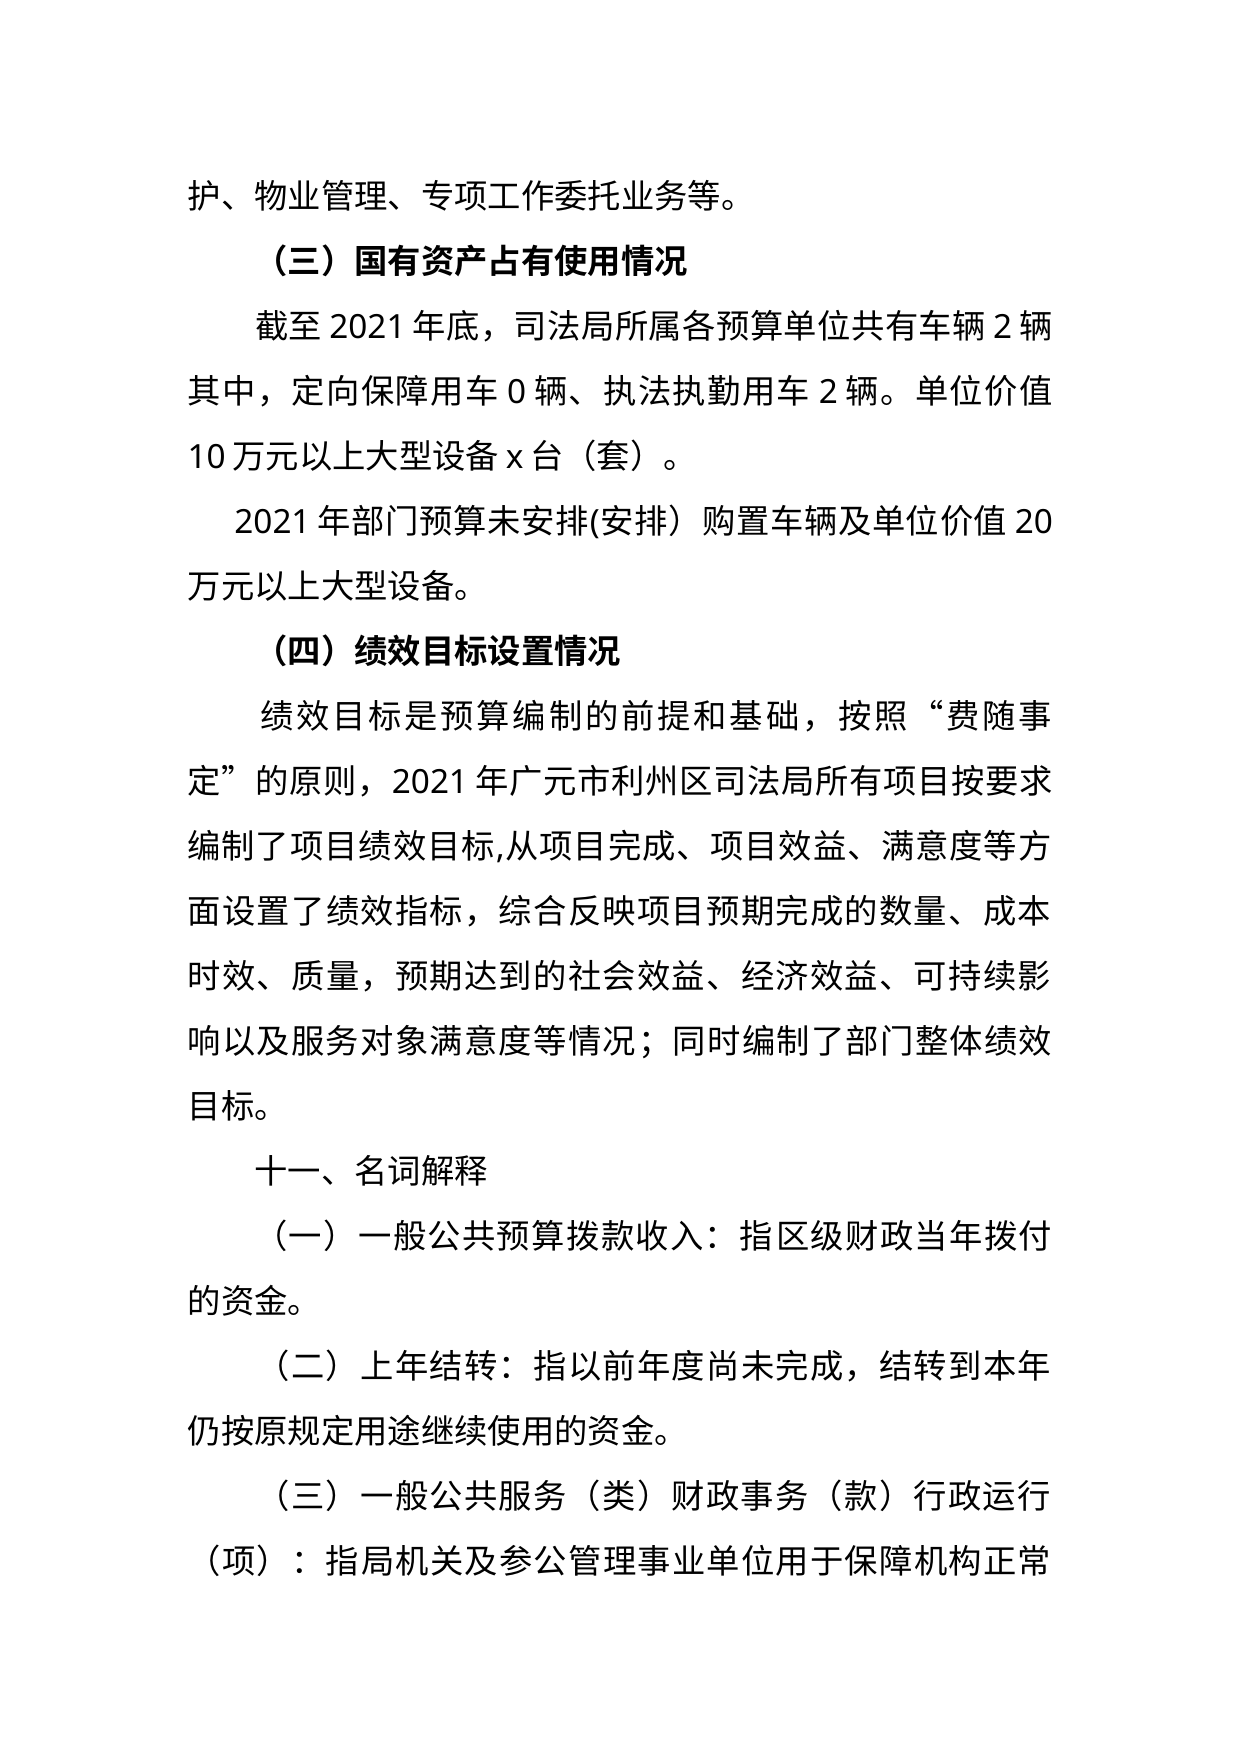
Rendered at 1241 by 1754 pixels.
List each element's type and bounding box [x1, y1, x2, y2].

text [187, 1202, 1053, 1592]
text [187, 162, 1053, 1202]
